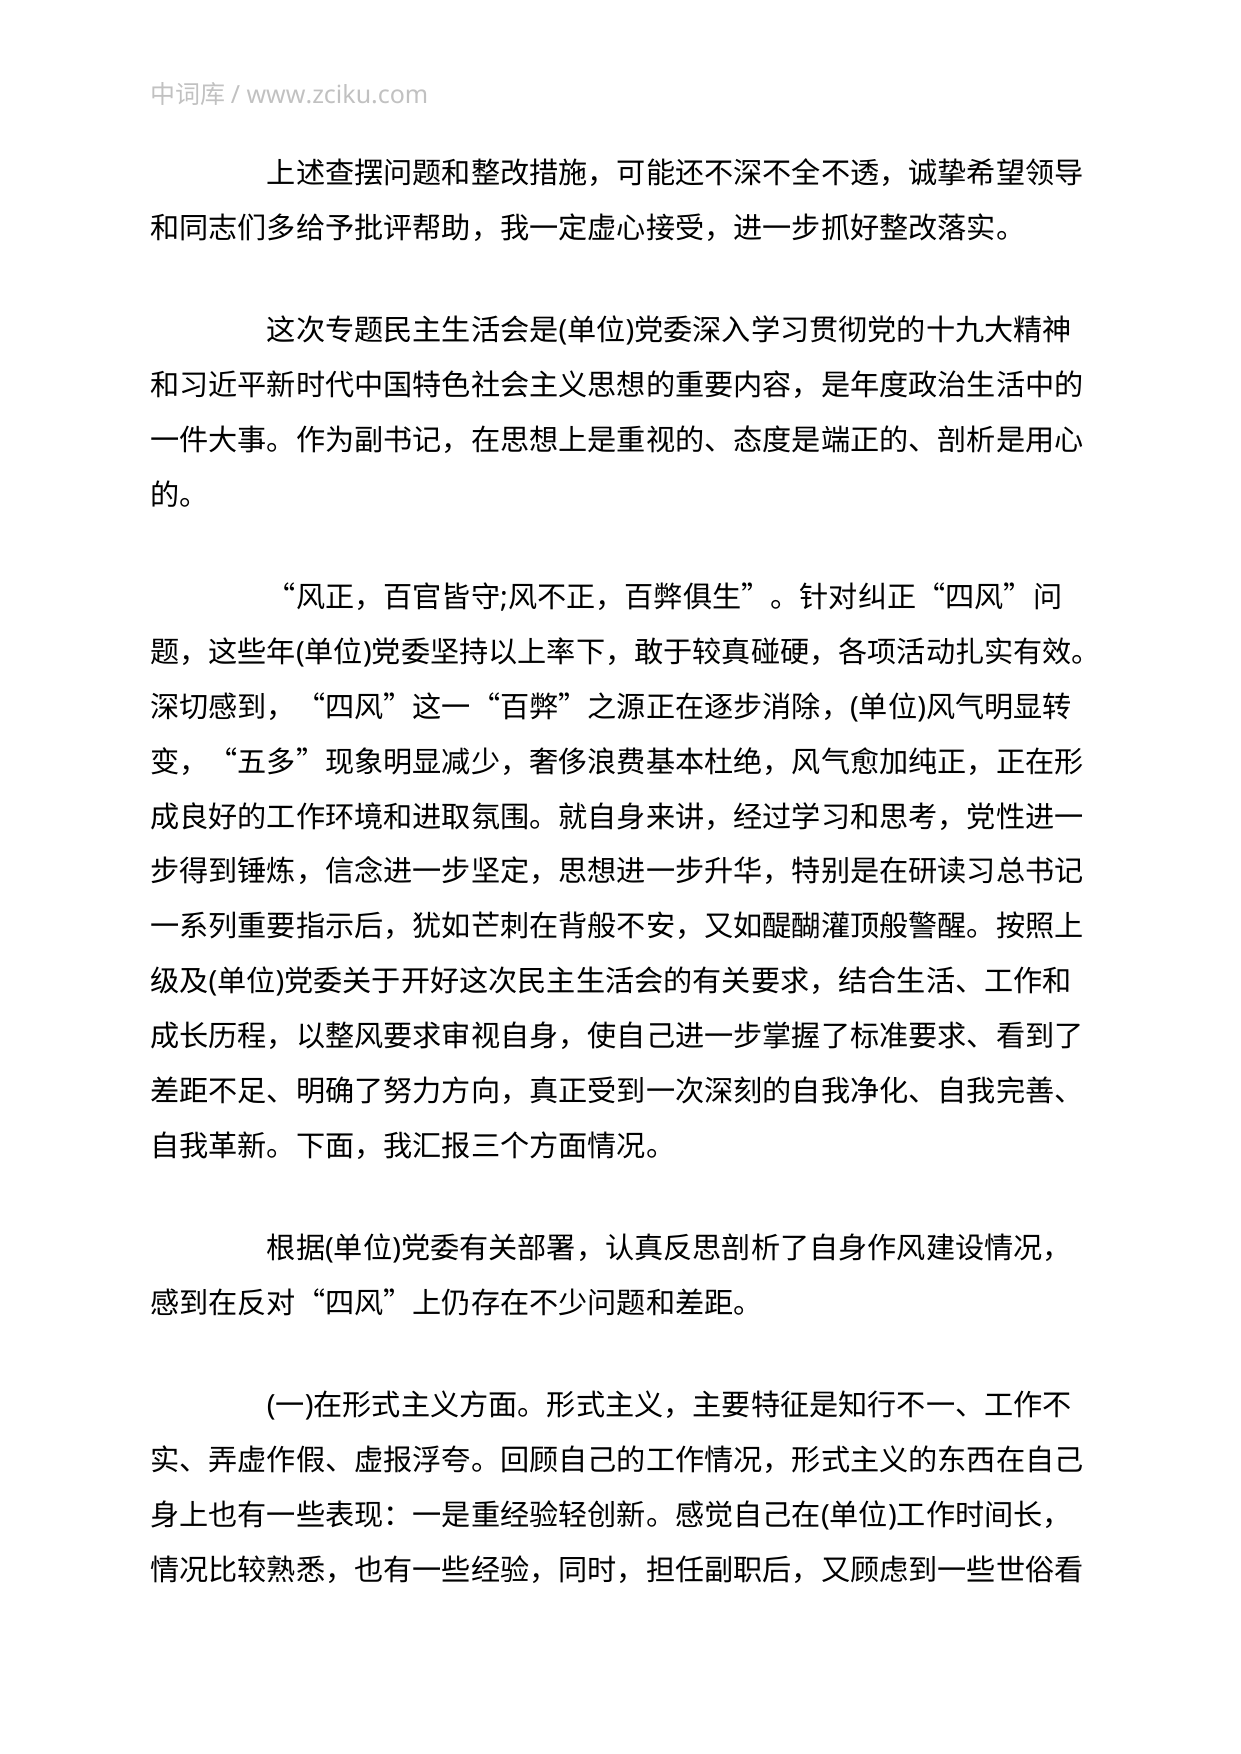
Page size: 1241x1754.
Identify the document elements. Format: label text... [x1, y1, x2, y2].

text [150, 1381, 1090, 1588]
text 根据(单位)党委有关部署，认真反思剖析了自身作风建设情况，感到在反对“四风”上仍存在不少问题和差距。 [150, 1224, 1090, 1322]
text “风正，百官皆守;风不正，百弊俱生”。针对纠正“四风”问题，这些年(单位)党委坚持以上率下，敢于较真碰硬，各项活动扎实有效。深切感到，“四风”这一“百弊”之源正在逐步消除，(单位)风气明显转变，“五多”现象明显减少，奢侈浪费基本杜绝，风气愈加纯正，正在形成良好的工作环境和进取氛围。就自身来讲，经过学习和思考，党性进一步得到锤炼，信念进一步坚定，思想进一步升华，特别是在研读习总书记一系列重要指示后，犹如芒刺在背般不安，又如醍醐灌顶般警醒。按照上级及(单位)党委关于开好这次民主生活会的有关要求，结合生活、工作和成长历程，以整风要求审视自身，使自己进一步掌握了标准要求、看到了差距不足、明确了努力方向，真正受到一次深刻的自我净化、自我完善、自我革新。下面，我汇报三个方面情况。 [150, 573, 1090, 1165]
text 上述查摆问题和整改措施，可能还不深不全不透，诚挚希望领导和同志们多给予批评帮助，我一定虚心接受，进一步抓好整改落实。 [150, 150, 1090, 247]
text 这次专题民主生活会是(单位)党委深入学习贯彻党的十九大精神和习近平新时代中国特色社会主义思想的重要内容，是年度政治生活中的一件大事。作为副书记，在思想上是重视的、态度是端正的、剖析是用心的。 [150, 307, 1090, 514]
